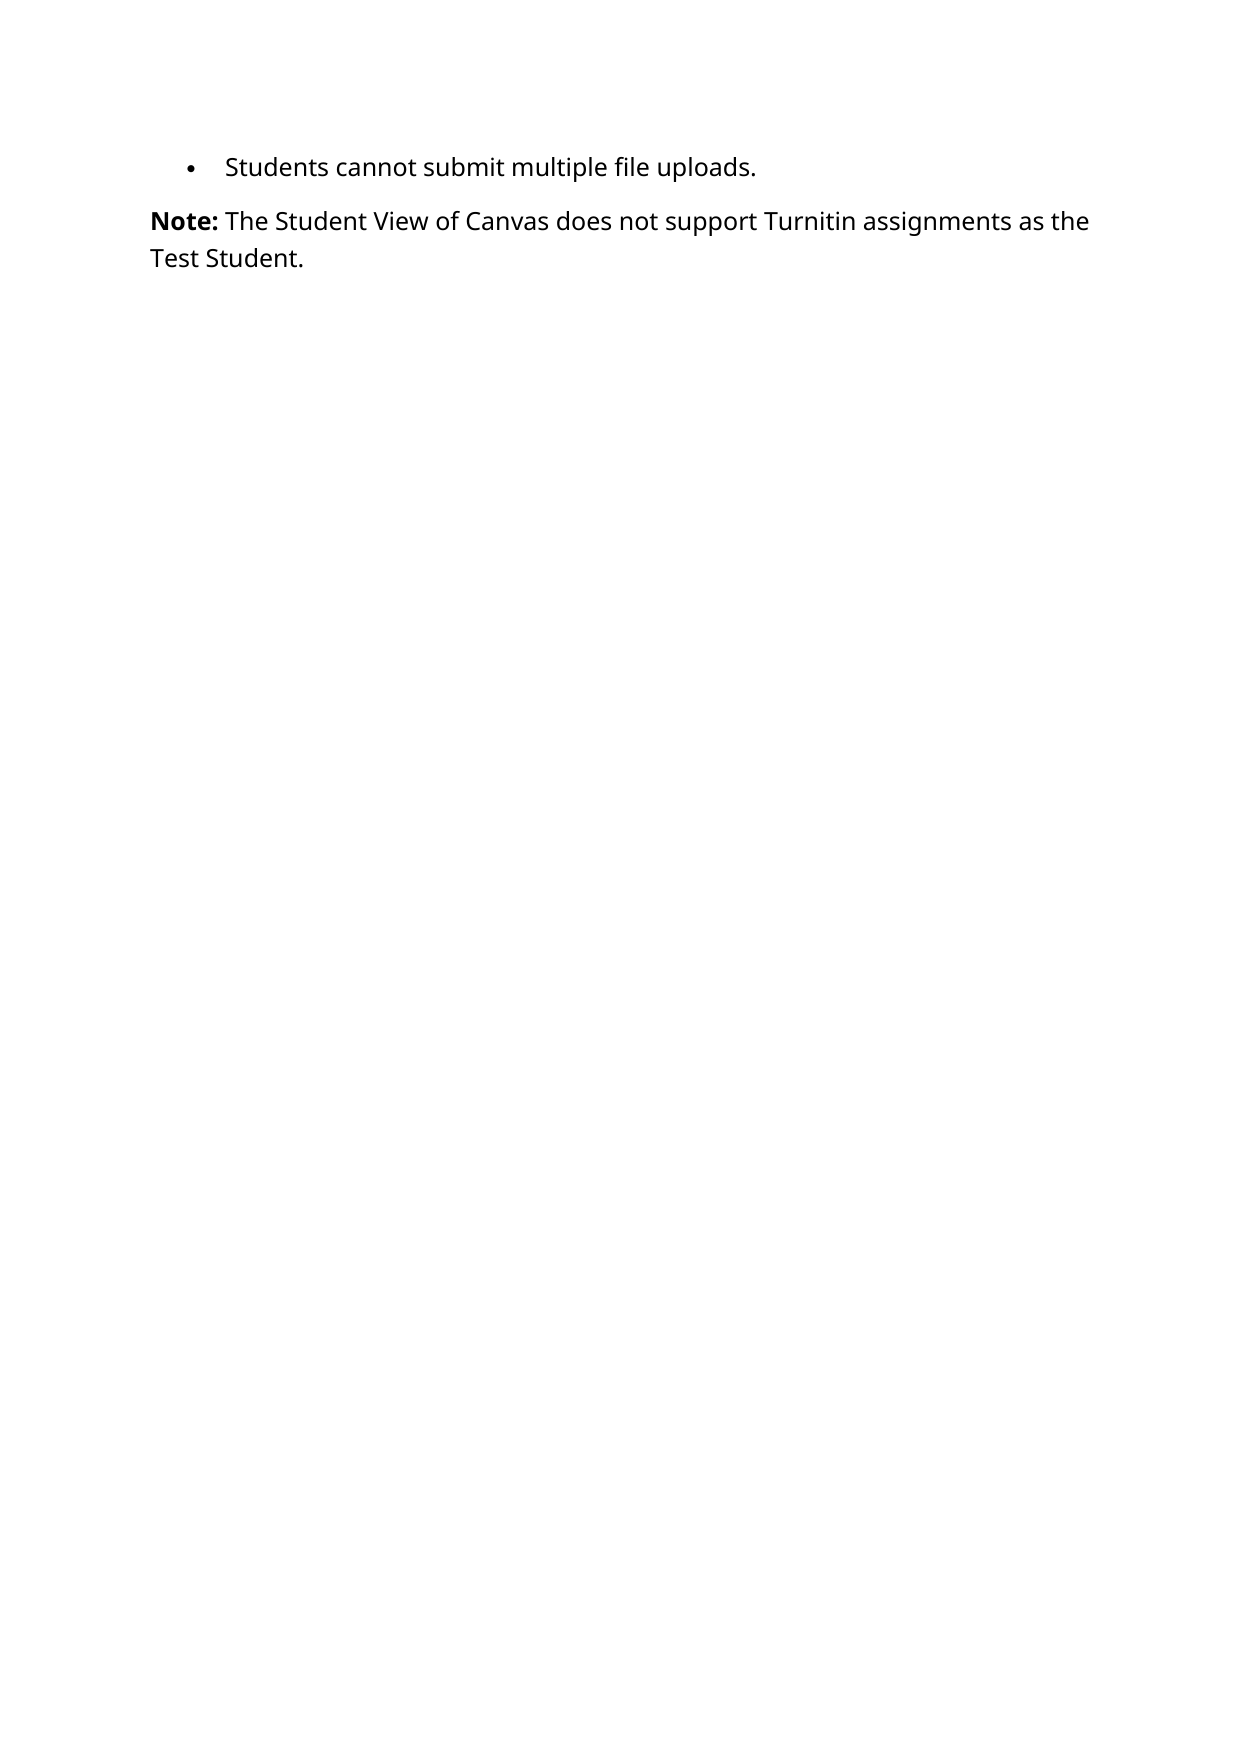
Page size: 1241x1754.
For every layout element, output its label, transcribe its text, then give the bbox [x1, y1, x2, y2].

text Note: The Student View of Canvas does not support Turnitin assignments as the Test Student. [150, 203, 1090, 274]
list Students cannot submit multiple file uploads. [187, 150, 1090, 184]
